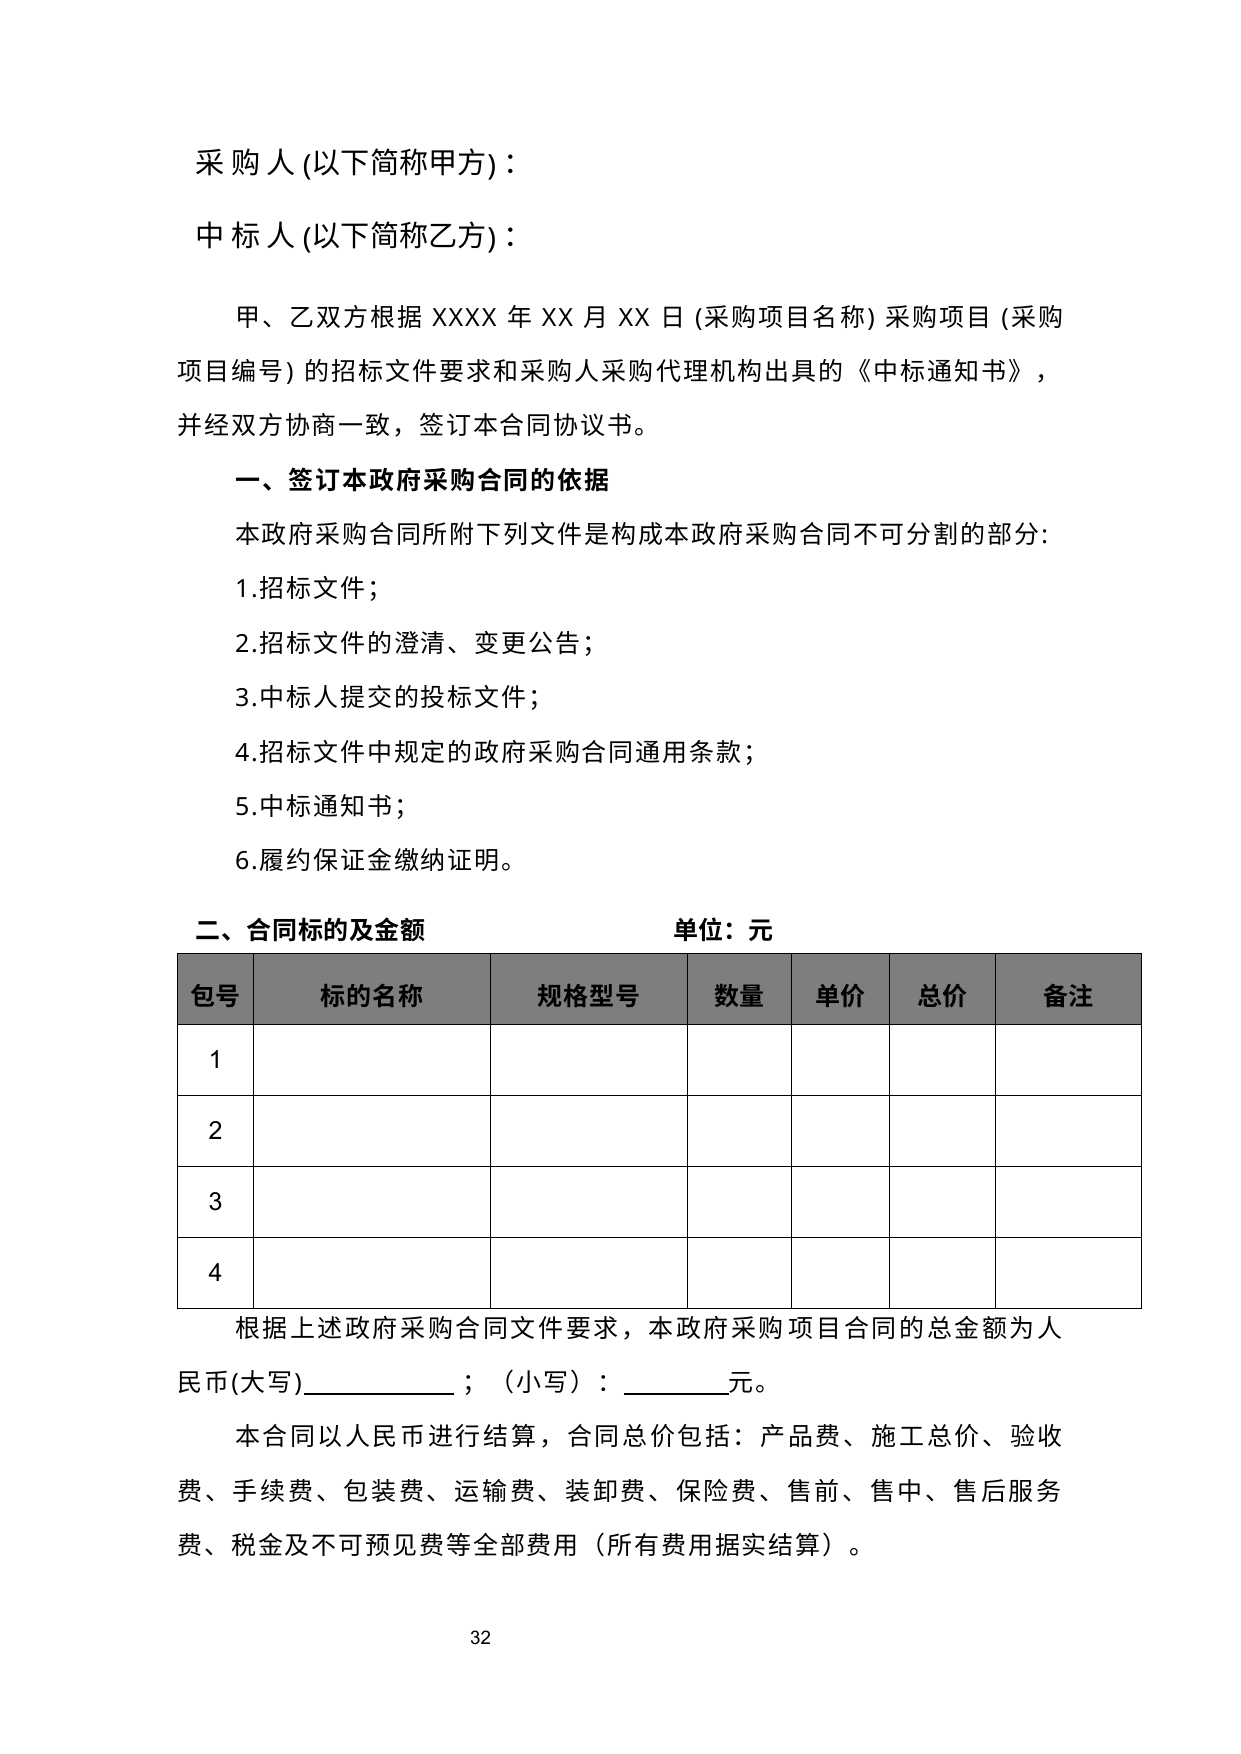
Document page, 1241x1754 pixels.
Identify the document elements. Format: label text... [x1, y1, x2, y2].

table_cell 1 [178, 1025, 253, 1095]
table_cell [688, 1096, 791, 1166]
table_cell [792, 1238, 889, 1307]
text 4.招标文件中规定的政府采购合同通用条款； [177, 732, 1063, 768]
table_cell [996, 1238, 1141, 1307]
table_header 包号 [178, 954, 253, 1024]
table_cell [996, 1096, 1141, 1166]
table_cell [254, 1238, 490, 1307]
text 2.招标文件的澄清、变更公告； [177, 623, 1063, 659]
table_cell [792, 1167, 889, 1237]
table_cell [890, 1238, 995, 1307]
table_cell [996, 1025, 1141, 1095]
table_cell [491, 1025, 687, 1095]
text 一、签订本政府采购合同的依据 [177, 460, 1063, 496]
text 6.履约保证金缴纳证明。 [177, 841, 1063, 877]
table_cell [491, 1096, 687, 1166]
table_cell 3 [178, 1167, 253, 1237]
text 1.招标文件； [177, 569, 1063, 605]
table_header 单价 [792, 954, 889, 1024]
table_cell [491, 1167, 687, 1237]
text 二、合同标的及金额 单位：元 [195, 912, 1063, 946]
table_cell 2 [178, 1096, 253, 1166]
text 采 购 人 (以下简称甲方) ： [195, 159, 1063, 223]
text 本合同以人民币进行结算，合同总价包括：产品费、施工总价、验收费、手续费、包装费、运输费、装卸费、保险费、售前、售中、售后服务费、税金及不可预见费等全部费用（所有费用据实结算）。 [177, 1417, 1063, 1562]
table_header 规格型号 [491, 954, 687, 1024]
table_header 标的名称 [254, 954, 490, 1024]
table_cell 4 [178, 1238, 253, 1307]
table_header 备注 [996, 954, 1141, 1024]
table_cell [890, 1096, 995, 1166]
table_cell [890, 1167, 995, 1237]
table_header 数量 [688, 954, 791, 1024]
table_cell [890, 1025, 995, 1095]
text 本政府采购合同所附下列文件是构成本政府采购合同不可分割的部分: [177, 514, 1063, 551]
text 3.中标人提交的投标文件； [177, 678, 1063, 714]
table_cell [688, 1167, 791, 1237]
table_cell [688, 1238, 791, 1307]
table_cell [254, 1025, 490, 1095]
table_cell [996, 1167, 1141, 1237]
table_cell [491, 1238, 687, 1307]
text 甲、乙双方根据 XXXX 年 XX 月 XX 日 (采购项目名称) 采购项目 (采购项目编号) 的招标文件要求和采购人采购代理机构出具的《中标通知书》，并经双方协商一致，签订本合同协议书。 [177, 297, 1063, 442]
table_cell [792, 1025, 889, 1095]
table_header 总价 [890, 954, 995, 1024]
table_cell [792, 1096, 889, 1166]
text 5.中标通知书； [177, 786, 1063, 823]
table_cell [254, 1167, 490, 1237]
text 根据上述政府采购合同文件要求，本政府采购项目合同的总金额为人民币(大写) ；（小写）： 元。 [177, 1309, 1063, 1399]
text 中 标 人 (以下简称乙方) ： [195, 233, 1063, 297]
table_cell [254, 1096, 490, 1166]
table_cell [688, 1025, 791, 1095]
